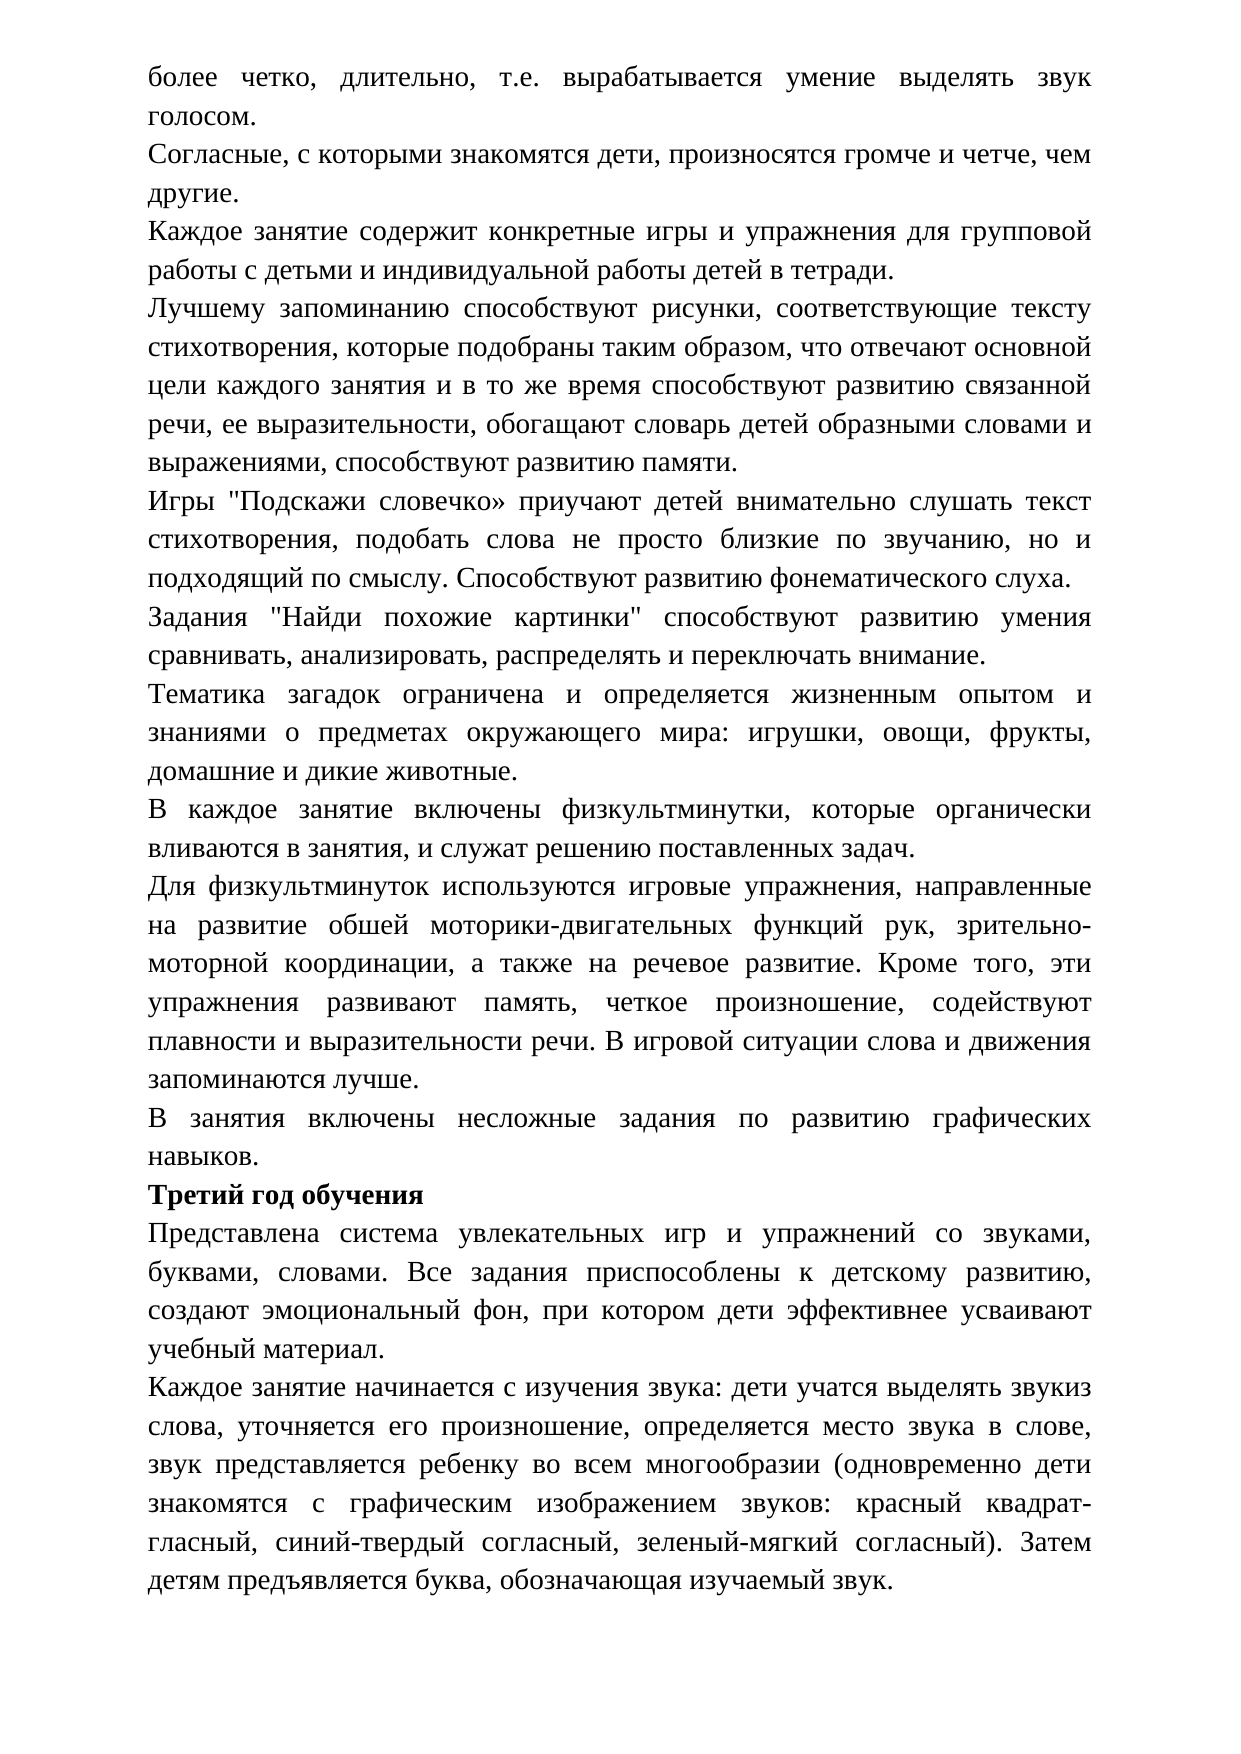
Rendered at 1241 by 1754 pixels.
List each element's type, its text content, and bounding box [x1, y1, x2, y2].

text Согласные, с которыми знакомятся дети, произносятся громче и четче, чем другие. [148, 136, 1092, 208]
text Для физкультминуток используются игровые упражнения, направленные на развитие обшей моторики-двигательных функций рук, зрительно-моторной координации, а также на речевое развитие. Кроме того, эти упражнения развивают память, четкое произношение, содействуют плавности и выразительности речи. В игровой ситуации слова и движения запоминаются лучше. [148, 868, 1092, 1095]
text Игры "Подскажи словечко» приучают детей внимательно слушать текст стихотворения, подобать слова не просто близкие по звучанию, но и подходящий по смыслу. Способствуют развитию фонематического слуха. [148, 483, 1092, 594]
text Каждое занятие начинается с изучения звука: дети учатся выделять звукиз слова, уточняется его произношение, определяется место звука в слове, звук представляется ребенку во всем многообразии (одновременно дети знакомятся с графическим изображением звуков: красный квадрат-гласный, синий-твердый согласный, зеленый-мягкий согласный). Затем детям предъявляется буква, обозначающая изучаемый звук. [148, 1369, 1092, 1596]
text Задания "Найди похожие картинки" способствуют развитию умения сравнивать, анализировать, распределять и переключать внимание. [148, 599, 1092, 671]
text Лучшему запоминанию способствуют рисунки, соответствующие тексту стихотворения, которые подобраны таким образом, что отвечают основной цели каждого занятия и в то же время способствуют развитию связанной речи, ее выразительности, обогащают словарь детей образными словами и выражениями, способствуют развитию памяти. [148, 290, 1092, 478]
text Тематика загадок ограничена и определяется жизненным опытом и знаниями о предметах окружающего мира: игрушки, овощи, фрукты, домашние и дикие животные. [148, 676, 1092, 786]
text Каждое занятие содержит конкретные игры и упражнения для групповой работы с детьми и индивидуальной работы детей в тетради. [148, 213, 1092, 285]
text В занятия включены несложные задания по развитию графических навыков. [148, 1100, 1092, 1172]
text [148, 59, 1092, 131]
text Представлена система увлекательных игр и упражнений со звуками, буквами, словами. Все задания приспособлены к детскому развитию, создают эмоциональный фон, при котором дети эффективнее усваивают учебный материал. [148, 1215, 1092, 1364]
text Третий год обучения [148, 1177, 1092, 1210]
text В каждое занятие включены физкультминутки, которые органически вливаются в занятия, и служат решению поставленных задач. [148, 791, 1092, 863]
